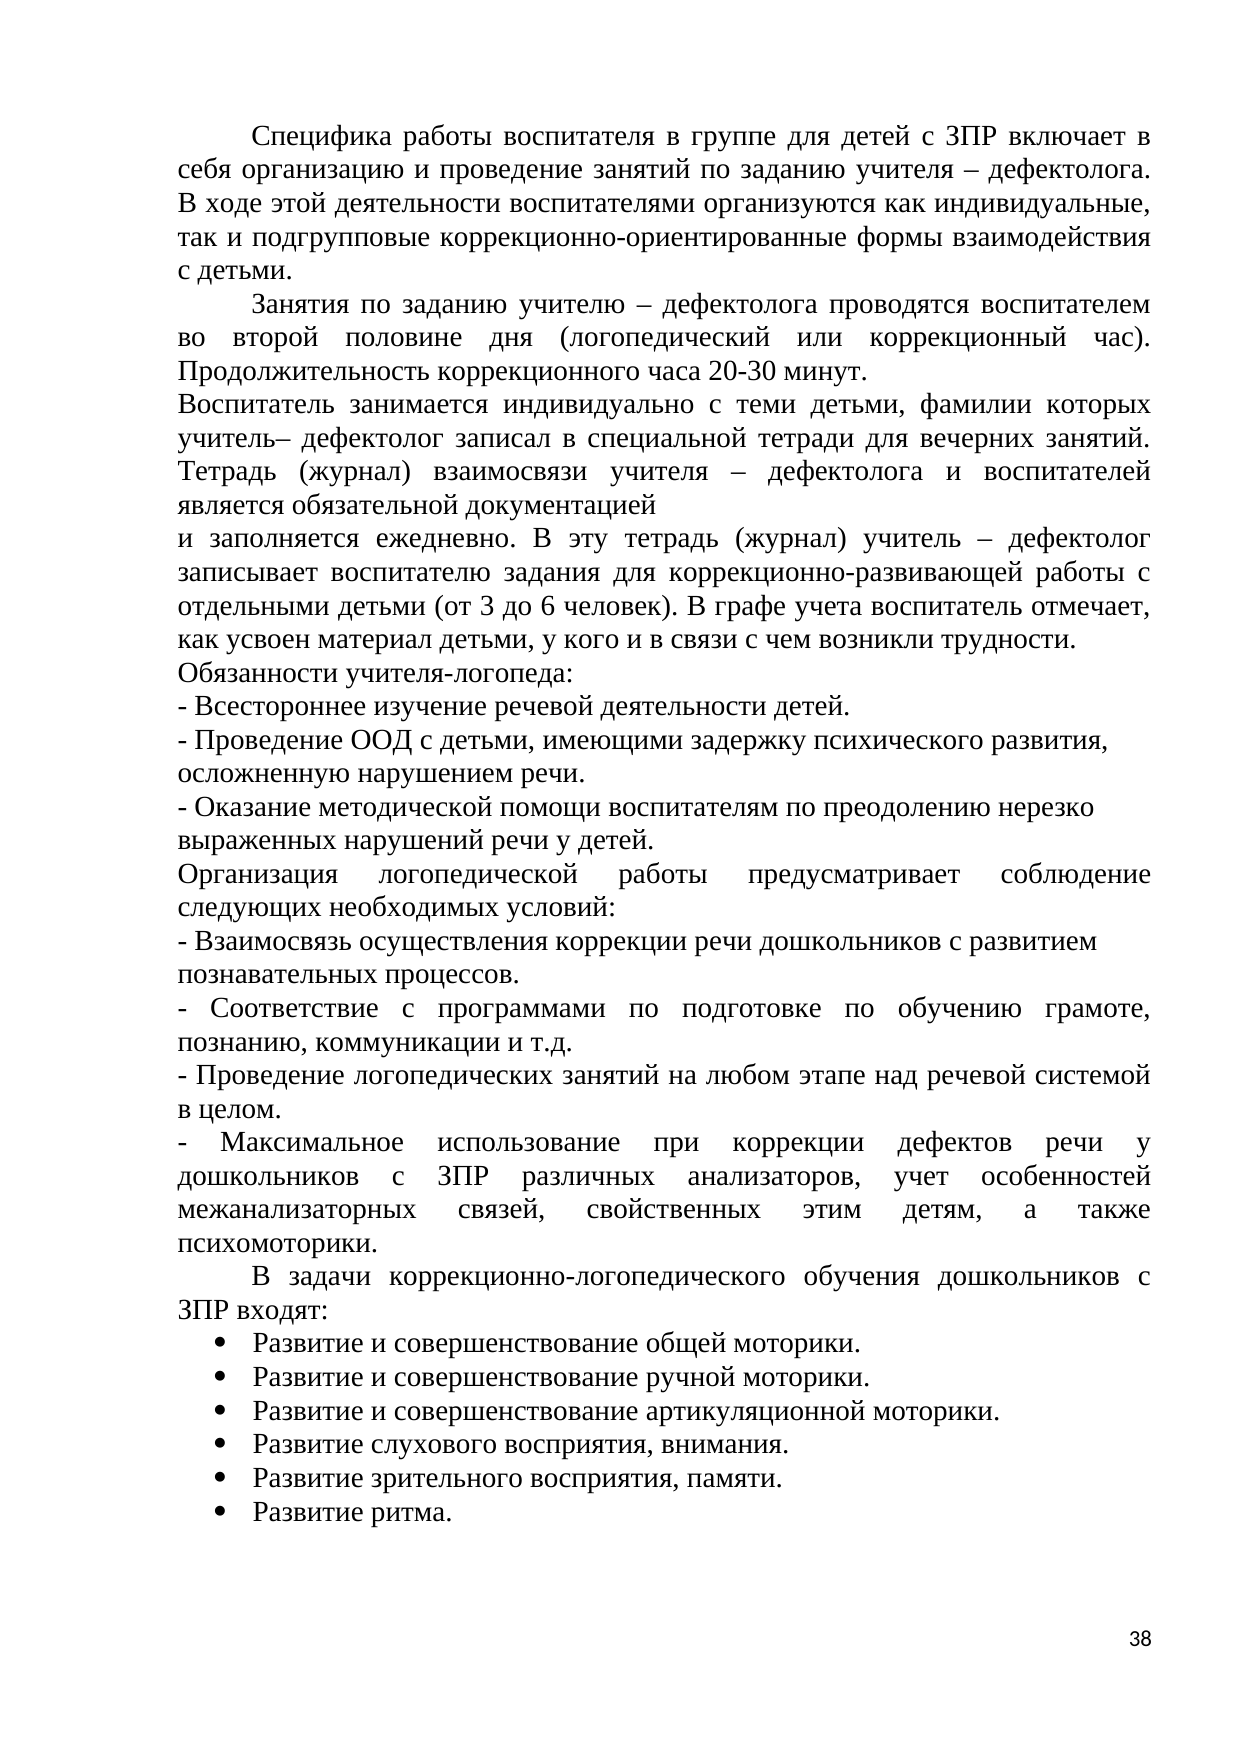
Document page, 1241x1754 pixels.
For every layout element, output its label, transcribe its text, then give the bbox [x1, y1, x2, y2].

text В задачи коррекционно-логопедического обучения дошкольников с ЗПР входят: [177, 1258, 1152, 1326]
text - Проведение логопедических занятий на любом этапе над речевой системой в целом. [177, 1057, 1152, 1124]
text Специфика работы воспитателя в группе для детей с ЗПР включает в себя организацию и проведение занятий по заданию учителя – дефектолога. В ходе этой деятельности воспитателями организуются как индивидуальные, так и подгрупповые коррекционно-ориентированные формы взаимодействия с детьми. [177, 118, 1152, 286]
text - Взаимосвязь осуществления коррекции речи дошкольников с развитием [177, 923, 1152, 957]
text познавательных процессов. [177, 957, 1152, 990]
list Развитие зрительного восприятия, памяти. [215, 1460, 1152, 1494]
text выраженных нарушений речи у детей. [177, 822, 1152, 856]
text - Оказание методической помощи воспитателям по преодолению нерезко [177, 789, 1152, 822]
list Развитие слухового восприятия, внимания. [215, 1427, 1152, 1460]
text - Максимальное использование при коррекции дефектов речи у дошкольников с ЗПР различных анализаторов, учет особенностей межанализаторных связей, свойственных этим детям, а также психомоторики. [177, 1124, 1152, 1258]
text - Всестороннее изучение речевой деятельности детей. [177, 688, 1152, 722]
text Организация логопедической работы предусматривает соблюдение следующих необходимых условий: [177, 856, 1152, 923]
text Занятия по заданию учителю – дефектолога проводятся воспитателем во второй половине дня (логопедический или коррекционный час). Продолжительность коррекционного часа 20-30 минут. [177, 286, 1152, 386]
text - Соответствие с программами по подготовке по обучению грамоте, познанию, коммуникации и т.д. [177, 990, 1152, 1057]
text Обязанности учителя-логопеда: [177, 655, 1152, 688]
list Развитие и совершенствование ручной моторики. [215, 1359, 1152, 1393]
list Развитие и совершенствование общей моторики. [215, 1326, 1152, 1359]
text Воспитатель занимается индивидуально с теми детьми, фамилии которых учитель– дефектолог записал в специальной тетради для вечерних занятий. Тетрадь (журнал) взаимосвязи учителя – дефектолога и воспитателей является обязательной документацией [177, 386, 1152, 521]
list Развитие и совершенствование артикуляционной моторики. [215, 1393, 1152, 1427]
text осложненную нарушением речи. [177, 755, 1152, 789]
list Развитие ритма. [215, 1494, 1152, 1527]
text и заполняется ежедневно. В эту тетрадь (журнал) учитель – дефектолог записывает воспитателю задания для коррекционно-развивающей работы с отдельными детьми (от 3 до 6 человек). В графе учета воспитатель отмечает, как усвоен материал детьми, у кого и в связи с чем возникли трудности. [177, 521, 1152, 655]
text - Проведение ООД с детьми, имеющими задержку психического развития, [177, 722, 1152, 755]
